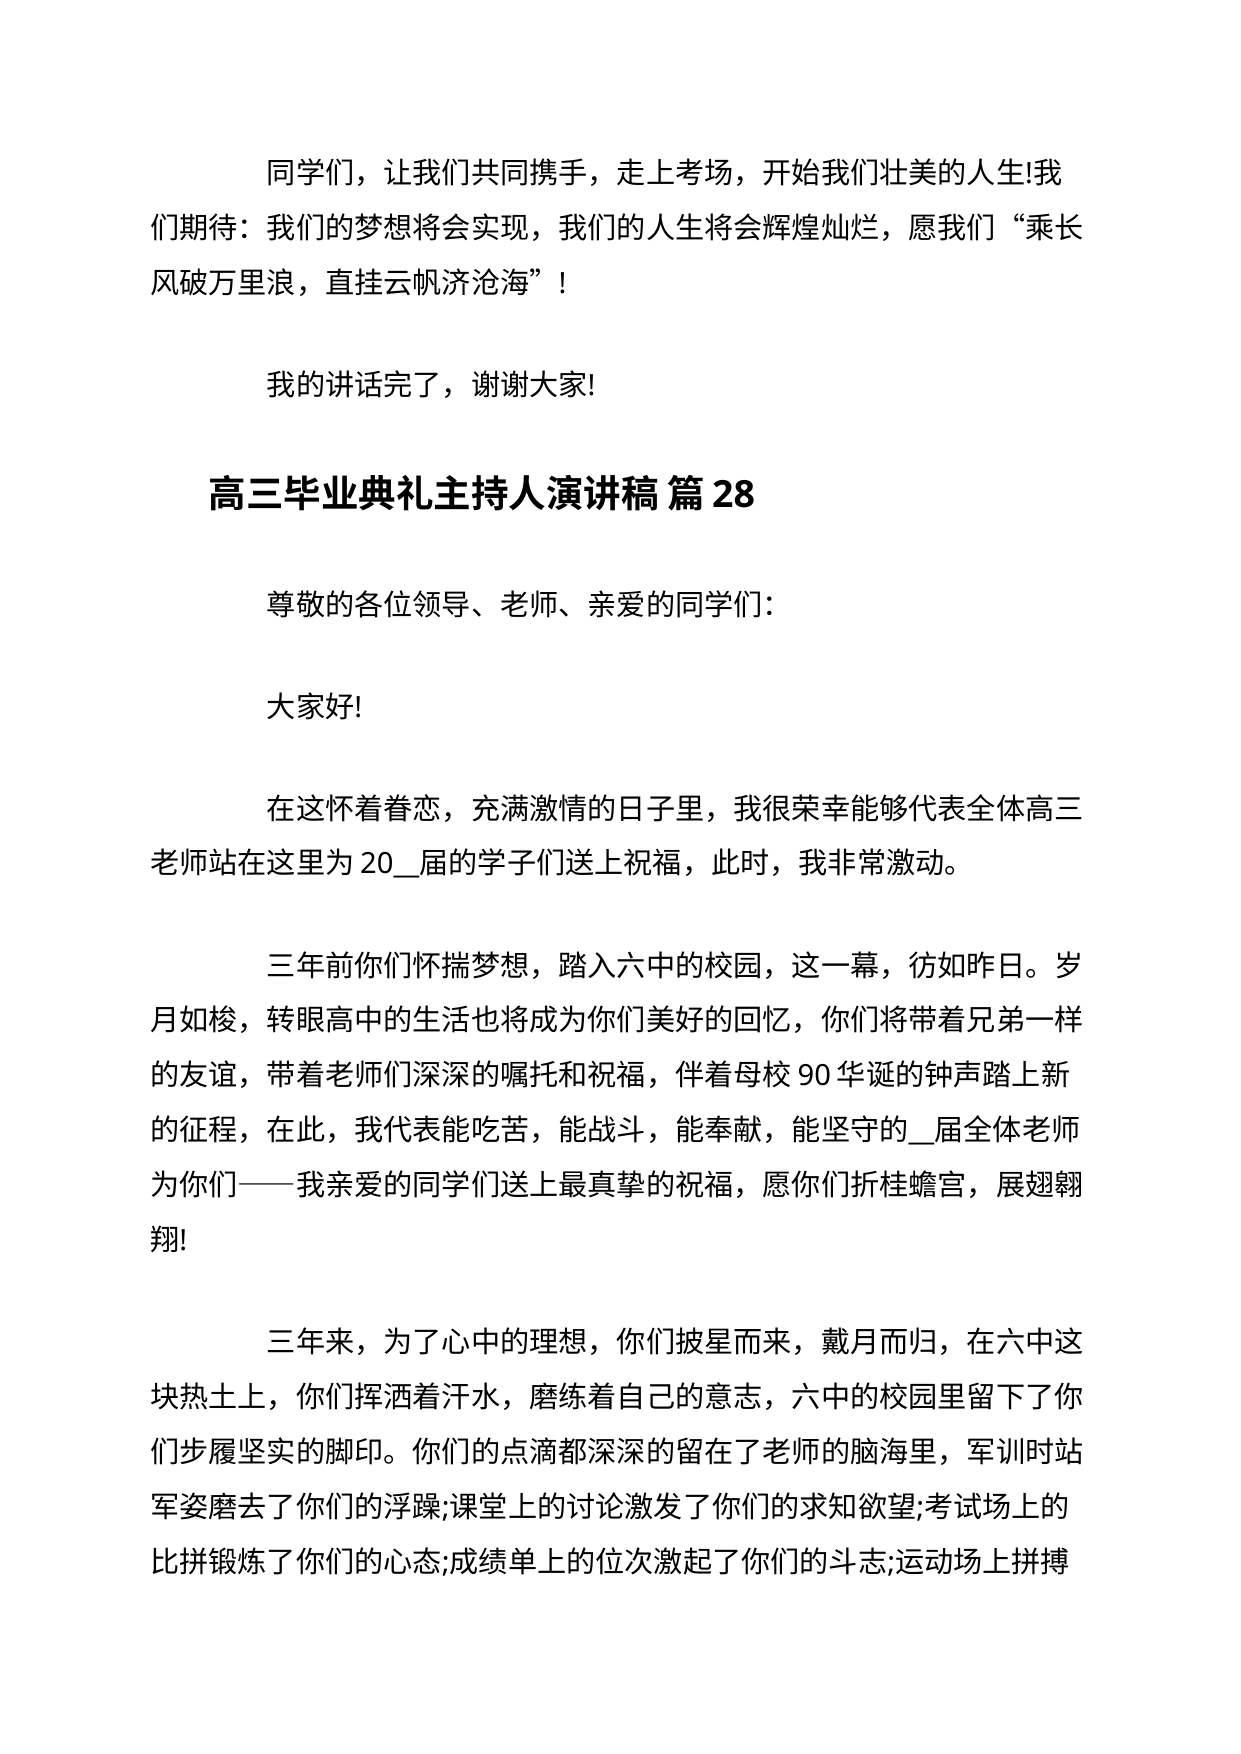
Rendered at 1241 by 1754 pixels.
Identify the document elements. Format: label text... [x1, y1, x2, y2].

text 同学们，让我们共同携手，走上考场，开始我们壮美的人生!我们期待：我们的梦想将会实现，我们的人生将会辉煌灿烂，愿我们“乘长风破万里浪，直挂云帆济沧海”! [150, 150, 1090, 302]
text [150, 1319, 1090, 1581]
text 尊敬的各位领导、老师、亲爱的同学们： [150, 581, 1090, 624]
text 在这怀着眷恋，充满激情的日子里，我很荣幸能够代表全体高三老师站在这里为20__届的学子们送上祝福，此时，我非常激动。 [150, 785, 1090, 882]
text 高三毕业典礼主持人演讲稿 篇28 [150, 464, 1090, 518]
text 我的讲话完了，谢谢大家! [150, 362, 1090, 404]
text 三年前你们怀揣梦想，踏入六中的校园，这一幕，彷如昨日。岁月如梭，转眼高中的生活也将成为你们美好的回忆，你们将带着兄弟一样的友谊，带着老师们深深的嘱托和祝福，伴着母校90华诞的钟声踏上新的征程，在此，我代表能吃苦，能战斗，能奉献，能坚守的__届全体老师为你们——我亲爱的同学们送上最真挚的祝福，愿你们折桂蟾宫，展翅翱翔! [150, 942, 1090, 1259]
text 大家好! [150, 683, 1090, 726]
